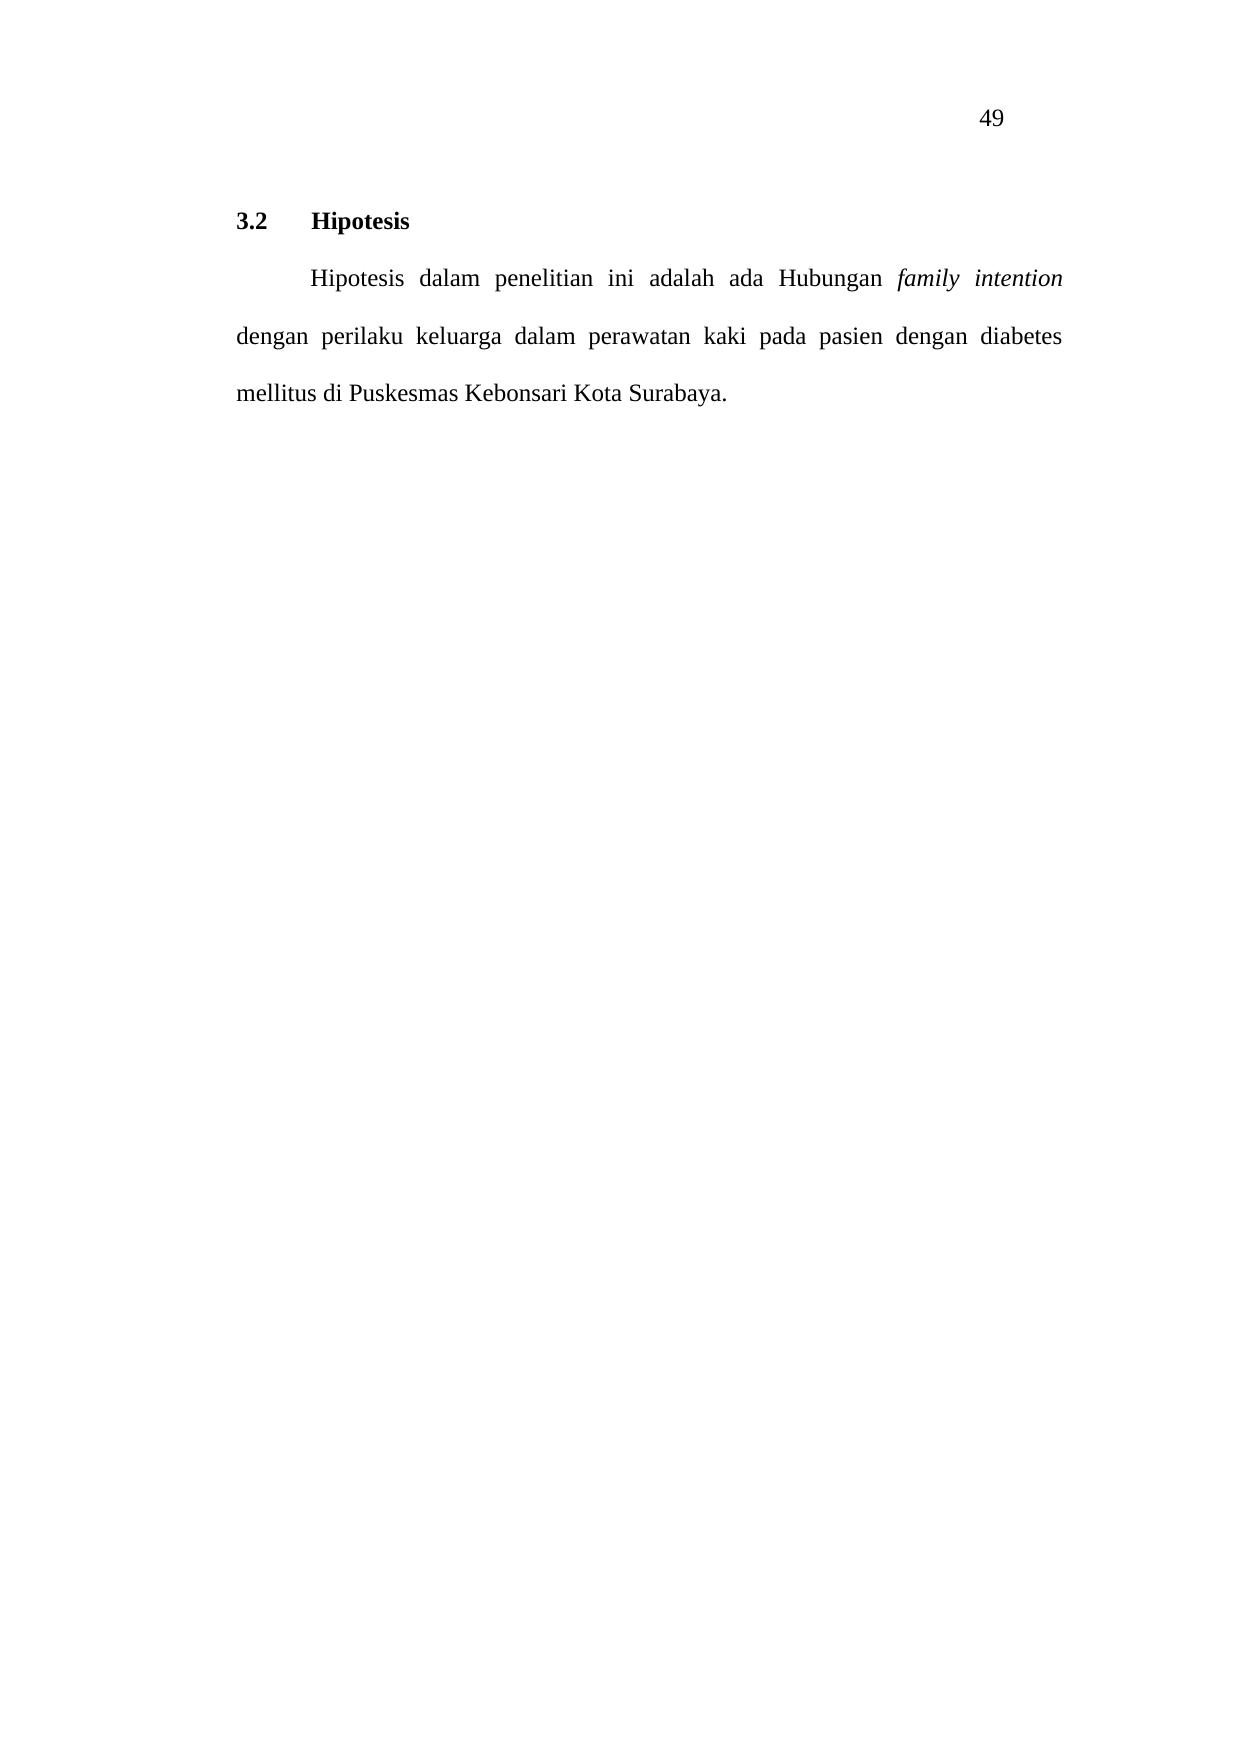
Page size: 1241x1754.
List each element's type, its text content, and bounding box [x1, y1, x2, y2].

subtitle Hipotesis [236, 206, 1004, 235]
text Hipotesis dalam penelitian ini adalah ada Hubungan family intention dengan perilaku keluarga dalam perawatan kaki pada pasien dengan diabetes mellitus di Puskesmas Kebonsari Kota Surabaya. [236, 263, 1063, 407]
